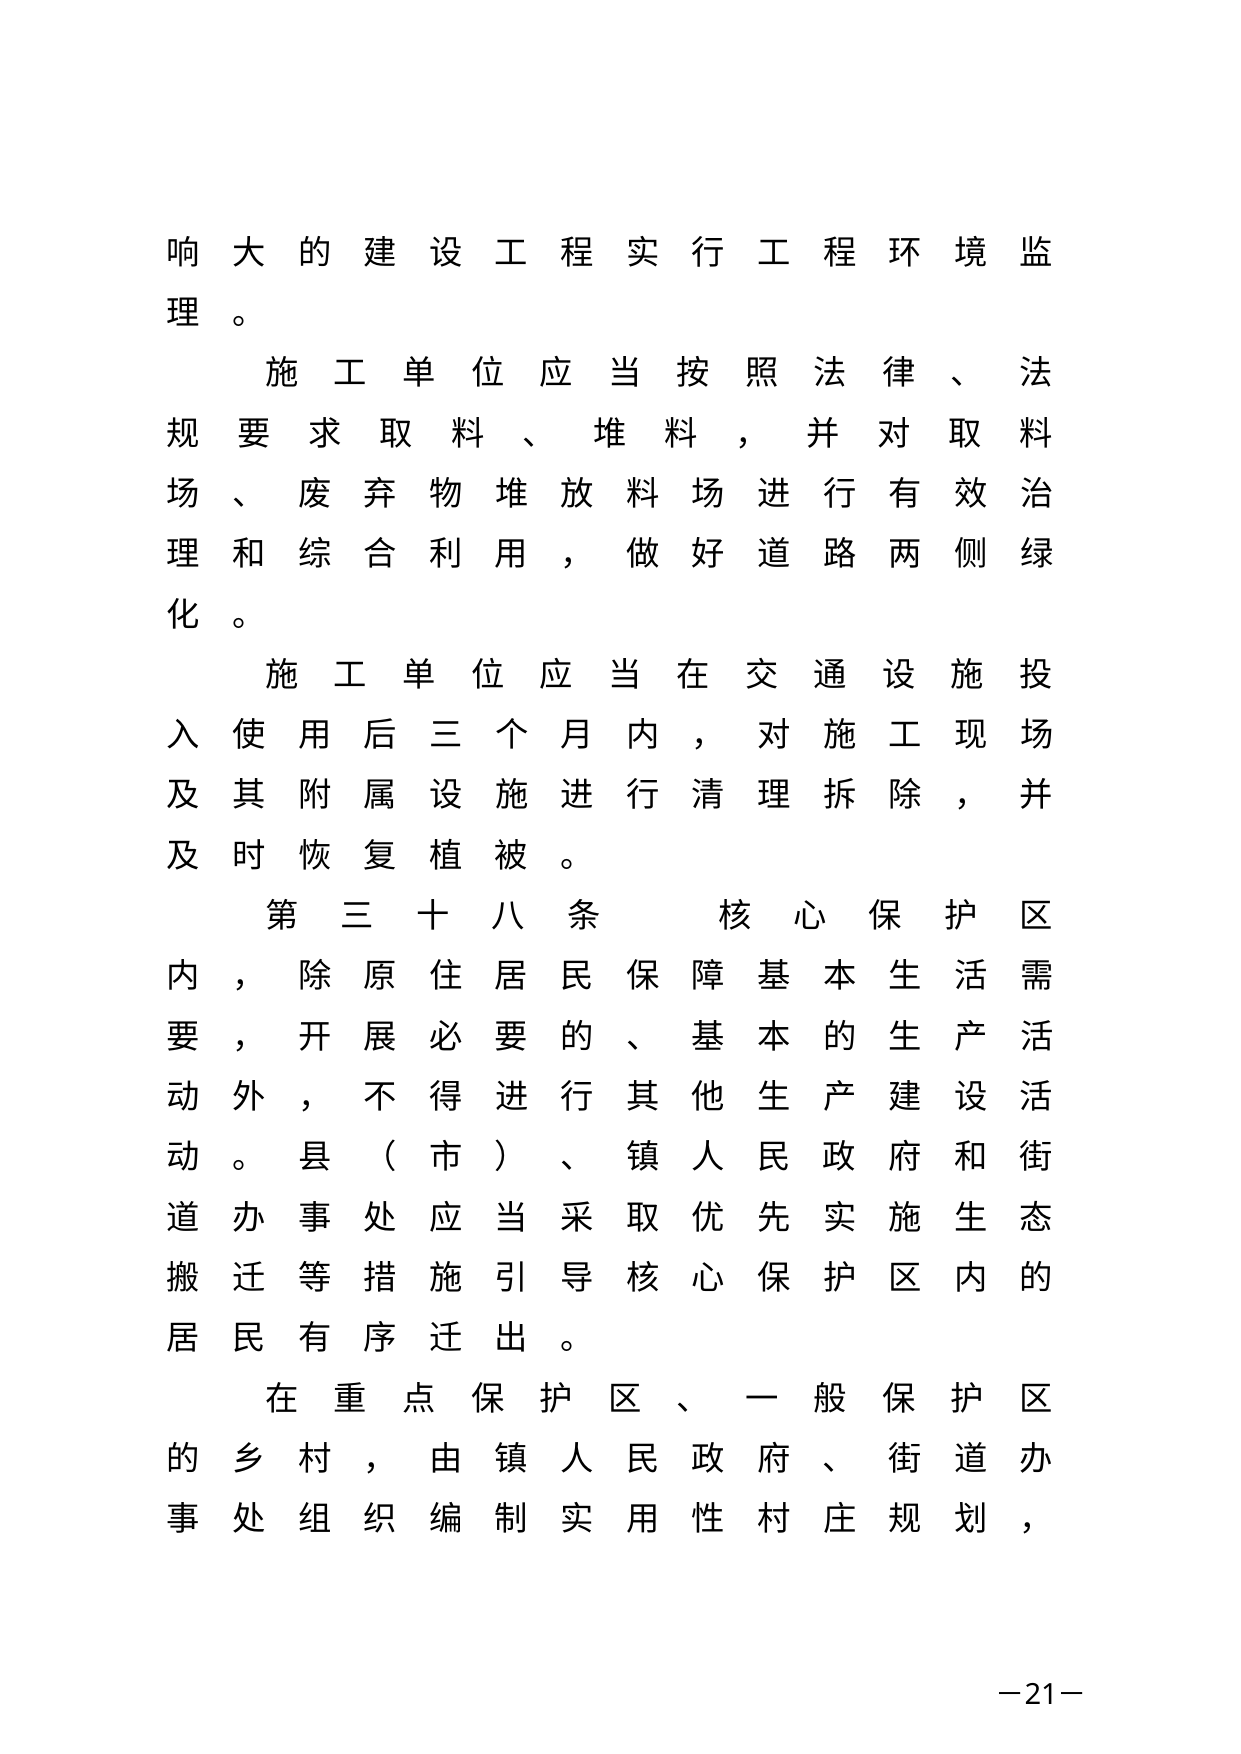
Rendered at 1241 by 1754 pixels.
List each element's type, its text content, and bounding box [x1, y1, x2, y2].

text 施工单位应当在交通设施投入使用后三个月内，对施工现场及其附属设施进行清理拆除，并及时恢复植被。 [167, 642, 1085, 883]
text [167, 1365, 1085, 1546]
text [167, 219, 1085, 340]
text 第三十八条 核心保护区内，除原住居民保障基本生活需要，开展必要的、基本的生产活动外，不得进行其他生产建设活动。县（市）、镇人民政府和街道办事处应当采取优先实施生态搬迁等措施引导核心保护区内的居民有序迁出。 [167, 883, 1085, 1365]
text 施工单位应当按照法律、法规要求取料、堆料，并对取料场、废弃物堆放料场进行有效治理和综合利用，做好道路两侧绿化。 [167, 340, 1085, 642]
